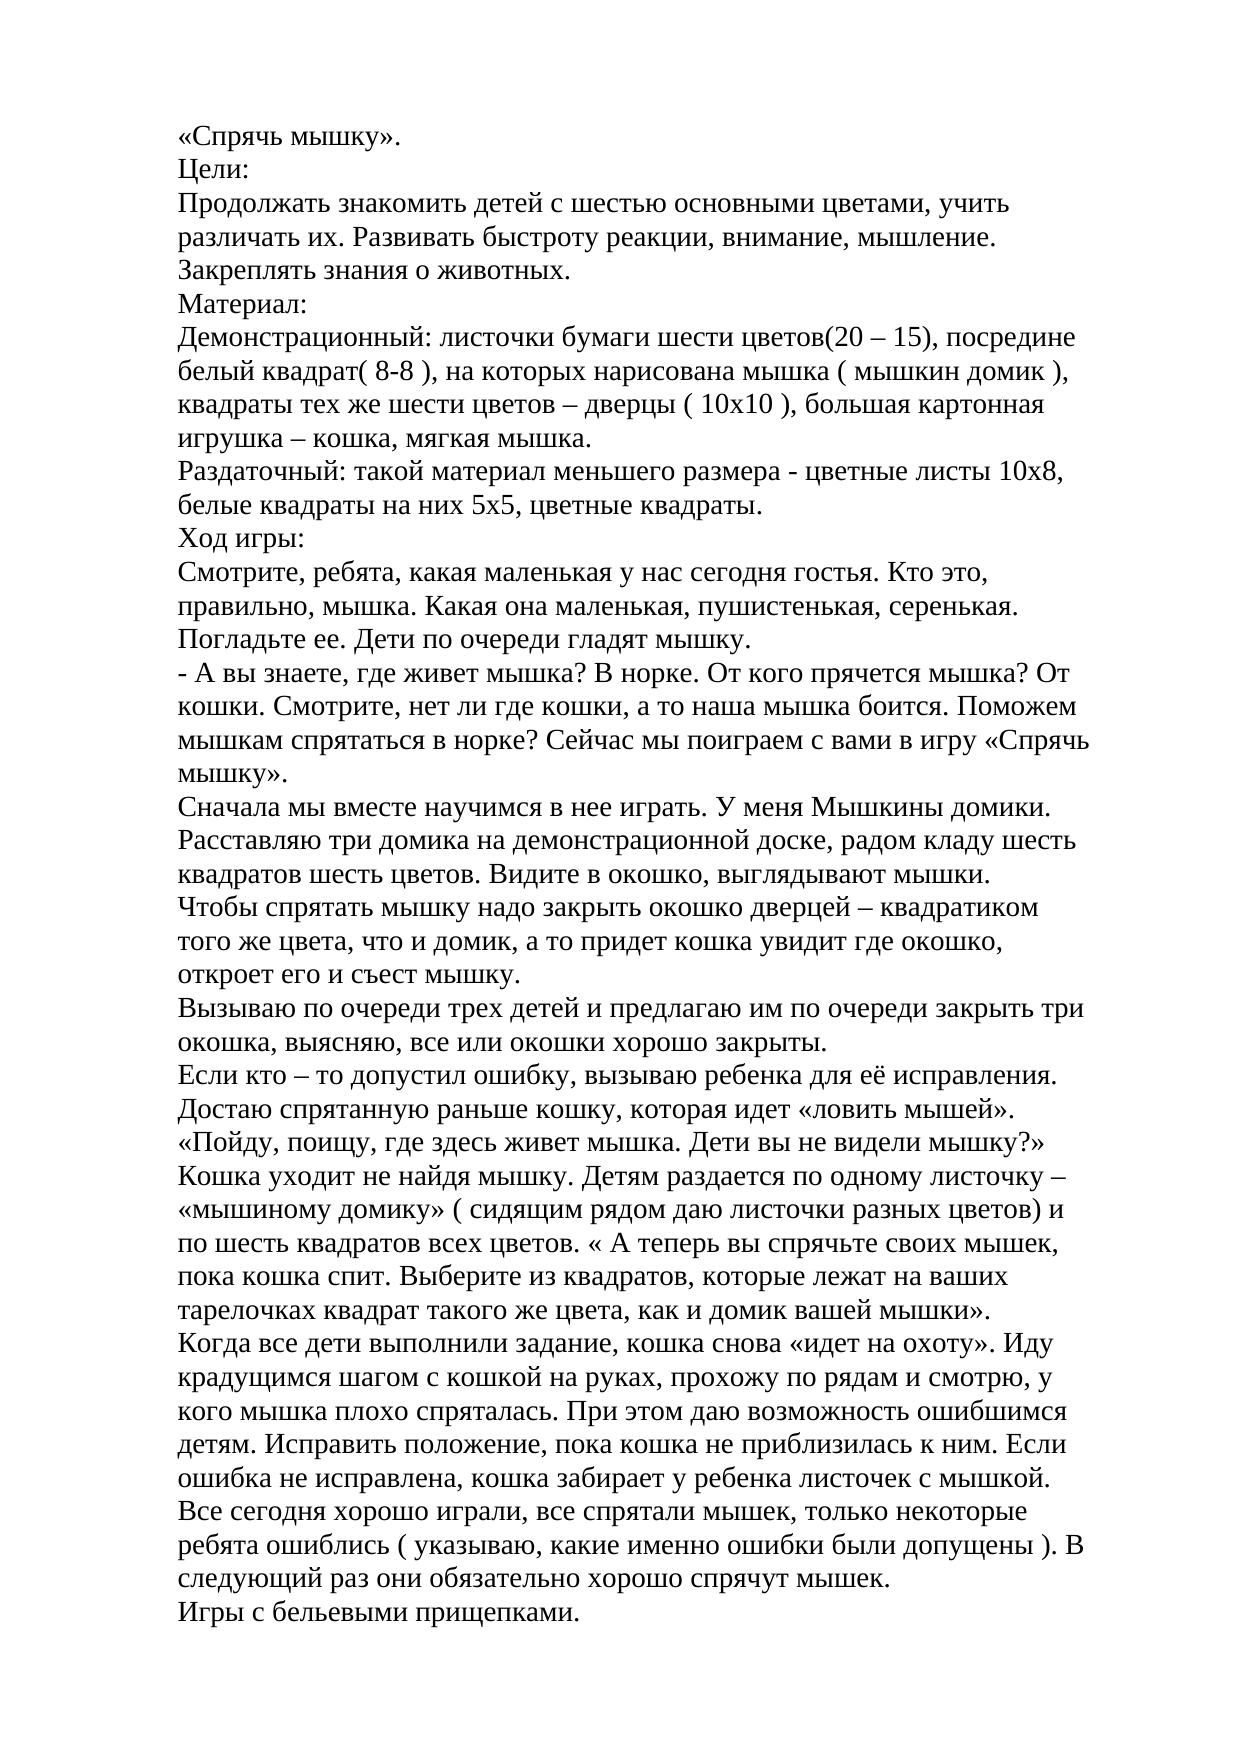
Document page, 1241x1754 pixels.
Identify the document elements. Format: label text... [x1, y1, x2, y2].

text Игры с бельевыми прищепками. [177, 1594, 1152, 1627]
text Раздаточный: такой материал меньшего размера - цветные листы 10х8, [177, 453, 1152, 487]
text игрушка – кошка, мягкая мышка. [177, 420, 1152, 453]
text тарелочках квадрат такого же цвета, как и домик вашей мышки». [177, 1292, 1152, 1326]
text пока кошка спит. Выберите из квадратов, которые лежат на ваших [177, 1258, 1152, 1292]
text Смотрите, ребята, какая маленькая у нас сегодня гостья. Кто это, [177, 554, 1152, 588]
text Цели: [177, 152, 1152, 185]
text Демонстрационный: листочки бумаги шести цветов(20 – 15), посредине [177, 319, 1152, 353]
text окошка, выясняю, все или окошки хорошо закрыты. [177, 1024, 1152, 1057]
text Когда все дети выполнили задание, кошка снова «идет на охоту». Иду [177, 1326, 1152, 1359]
text по шесть квадратов всех цветов. « А теперь вы спрячьте своих мышек, [177, 1225, 1152, 1258]
text Cначала мы вместе научимся в нее играть. У меня Мышкины домики. [177, 789, 1152, 822]
text Вызываю по очереди трех детей и предлагаю им по очереди закрыть три [177, 990, 1152, 1024]
text Расставляю три домика на демонстрационной доске, радом кладу шесть [177, 822, 1152, 856]
text квадратов шесть цветов. Видите в окошко, выглядывают мышки. [177, 856, 1152, 889]
text Материал: [177, 286, 1152, 319]
text следующий раз они обязательно хорошо спрячут мышек. [177, 1560, 1152, 1594]
text белые квадраты на них 5х5, цветные квадраты. [177, 487, 1152, 521]
text правильно, мышка. Какая она маленькая, пушистенькая, серенькая. [177, 588, 1152, 621]
text мышкам спрятаться в норке? Сейчас мы поиграем с вами в игру «Спрячь [177, 722, 1152, 755]
text - А вы знаете, где живет мышка? В норке. От кого прячется мышка? От [177, 655, 1152, 688]
text того же цвета, что и домик, а то придет кошка увидит где окошко, [177, 923, 1152, 957]
text Кошка уходит не найдя мышку. Детям раздается по одному листочку – [177, 1158, 1152, 1191]
text квадраты тех же шести цветов – дверцы ( 10х10 ), большая картонная [177, 386, 1152, 420]
text ребята ошиблись ( указываю, какие именно ошибки были допущены ). В [177, 1527, 1152, 1560]
text Закреплять знания о животных. [177, 252, 1152, 286]
text Чтобы спрятать мышку надо закрыть окошко дверцей – квадратиком [177, 889, 1152, 923]
text откроет его и съест мышку. [177, 957, 1152, 990]
text Достаю спрятанную раньше кошку, которая идет «ловить мышей». [177, 1091, 1152, 1124]
text белый квадрат( 8-8 ), на которых нарисована мышка ( мышкин домик ), [177, 353, 1152, 386]
text Ход игры: [177, 521, 1152, 554]
text Продолжать знакомить детей с шестью основными цветами, учить [177, 185, 1152, 219]
text Если кто – то допустил ошибку, вызываю ребенка для её исправления. [177, 1057, 1152, 1091]
text кошки. Смотрите, нет ли где кошки, а то наша мышка боится. Поможем [177, 688, 1152, 722]
text «Пойду, поищу, где здесь живет мышка. Дети вы не видели мышку?» [177, 1124, 1152, 1158]
text различать их. Развивать быстроту реакции, внимание, мышление. [177, 219, 1152, 252]
text крадущимся шагом с кошкой на руках, прохожу по рядам и смотрю, у [177, 1359, 1152, 1393]
text «мышиному домику» ( сидящим рядом даю листочки разных цветов) и [177, 1191, 1152, 1225]
text детям. Исправить положение, пока кошка не приблизилась к ним. Если [177, 1426, 1152, 1460]
text мышку». [177, 755, 1152, 789]
text Погладьте ее. Дети по очереди гладят мышку. [177, 621, 1152, 655]
text кого мышка плохо спряталась. При этом даю возможность ошибшимся [177, 1393, 1152, 1426]
text Все сегодня хорошо играли, все спрятали мышек, только некоторые [177, 1493, 1152, 1527]
text «Спрячь мышку». [177, 118, 1152, 152]
text ошибка не исправлена, кошка забирает у ребенка листочек с мышкой. [177, 1460, 1152, 1493]
